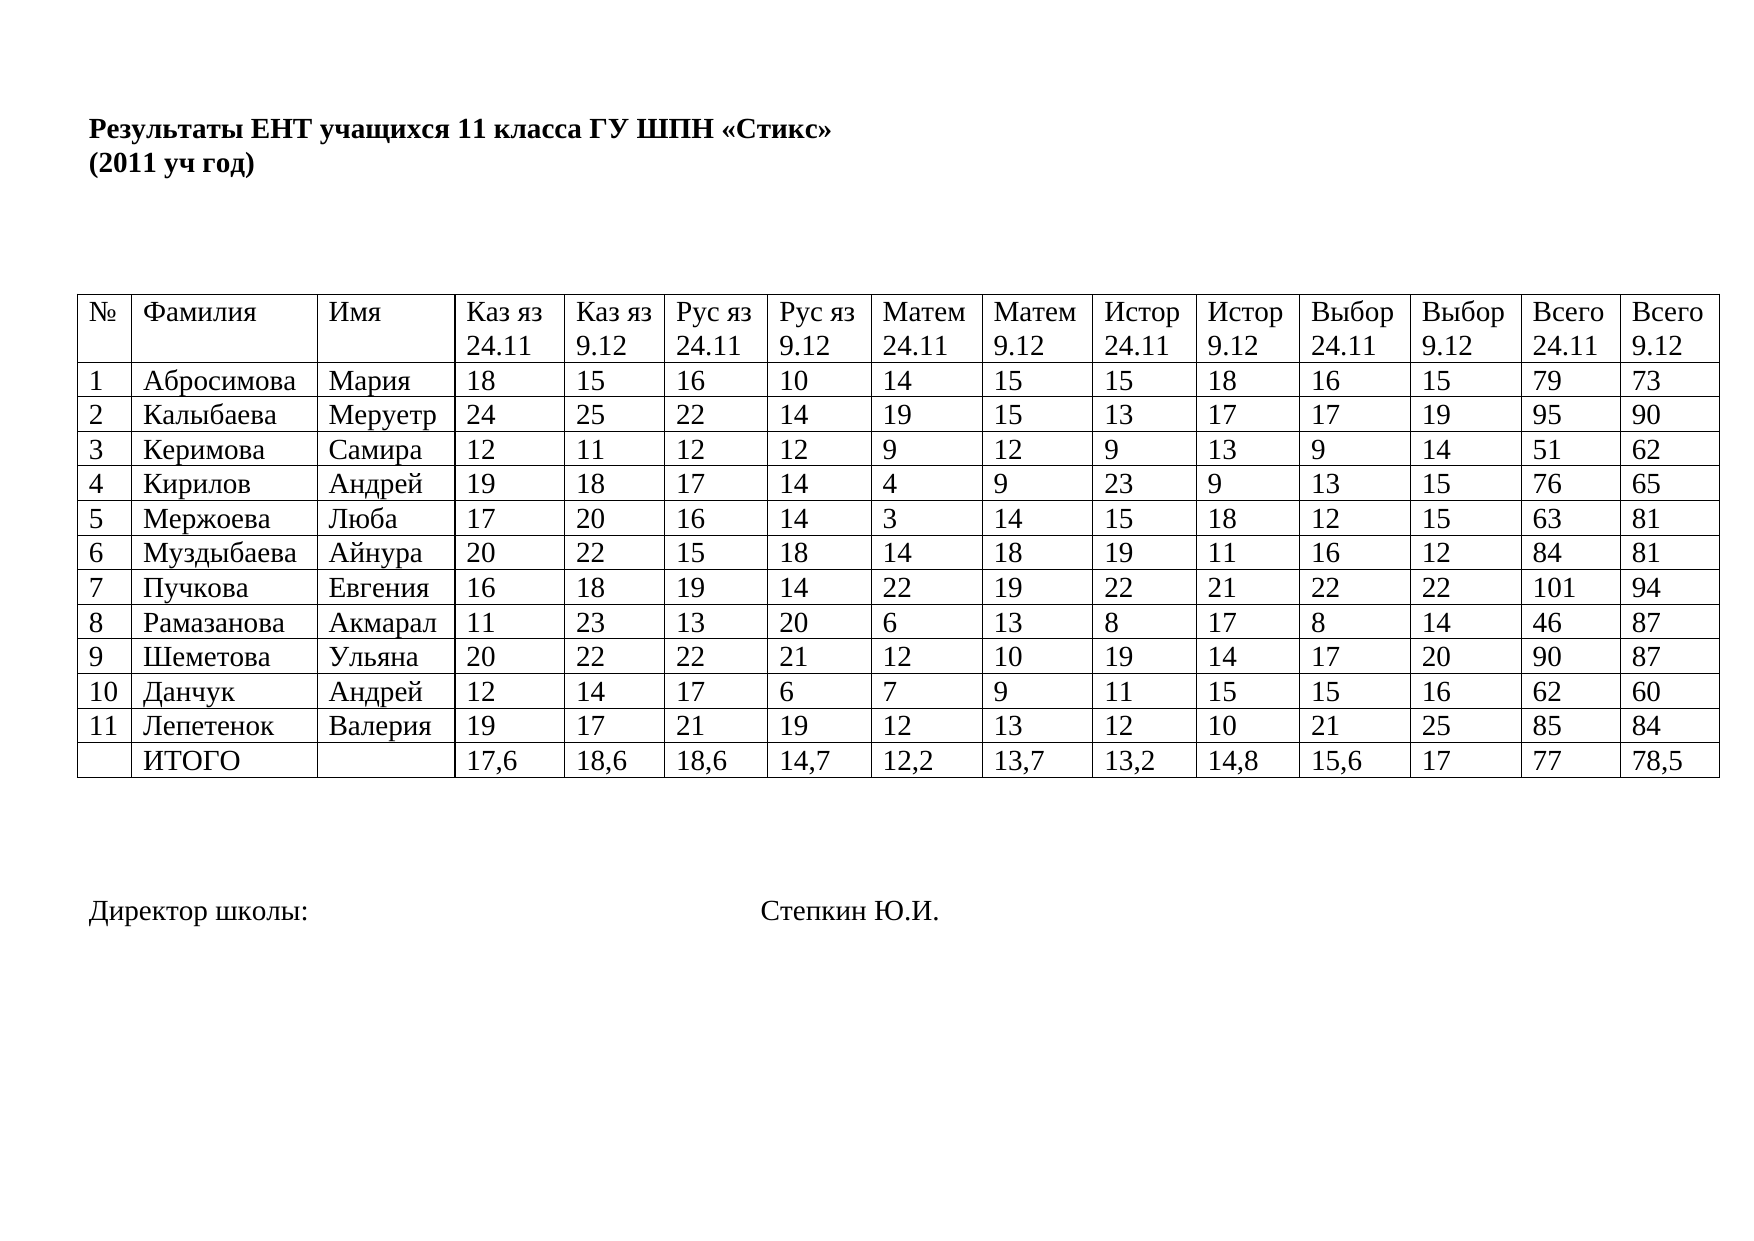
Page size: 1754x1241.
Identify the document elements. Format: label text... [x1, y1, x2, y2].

table_cell 19 [1093, 639, 1196, 673]
table_cell 7 [78, 570, 131, 604]
table_cell 18 [768, 536, 871, 569]
table_cell 10 [1197, 709, 1299, 742]
table_cell 60 [1621, 674, 1719, 707]
table_header Рус яз 24.11 [665, 295, 767, 362]
table_cell 12 [665, 432, 767, 465]
table_cell 9 [983, 674, 1092, 707]
table_cell 14 [872, 363, 982, 396]
table_cell 15 [665, 536, 767, 569]
table_cell 73 [1621, 363, 1719, 396]
table_cell 17 [1197, 397, 1299, 431]
table_cell 18 [565, 466, 664, 500]
table_cell 90 [1621, 397, 1719, 431]
table_cell 14 [1197, 639, 1299, 673]
table_cell 19 [1411, 397, 1521, 431]
table_cell 17 [456, 501, 564, 534]
table_cell 20 [456, 536, 564, 569]
table_cell 22 [565, 536, 664, 569]
table_cell 12 [768, 432, 871, 465]
table_cell 14 [1411, 605, 1521, 638]
table_cell 15 [1300, 674, 1410, 707]
table_cell 77 [1522, 743, 1620, 777]
table_cell Пучкова [132, 570, 317, 604]
table_cell 6 [768, 674, 871, 707]
table_cell 11 [1093, 674, 1196, 707]
table_cell 22 [665, 639, 767, 673]
table_cell 2 [78, 397, 131, 431]
table_cell 13 [1300, 466, 1410, 500]
table_cell 11 [456, 605, 564, 638]
table_cell Рамазанова [132, 605, 317, 638]
table_cell 24 [456, 397, 564, 431]
table_header Матем 24.11 [872, 295, 982, 362]
table_cell 9 [1300, 432, 1410, 465]
table_cell 18 [456, 363, 564, 396]
table_cell Андрей [318, 466, 454, 500]
table_cell 9 [872, 432, 982, 465]
table_cell 15 [1411, 501, 1521, 534]
table_cell 19 [983, 570, 1092, 604]
table_cell 13 [983, 605, 1092, 638]
table_cell 18,6 [665, 743, 767, 777]
table_cell 19 [1093, 536, 1196, 569]
table_cell 15 [1197, 674, 1299, 707]
table_cell 19 [456, 466, 564, 500]
table_cell 79 [1522, 363, 1620, 396]
table_header Всего 24.11 [1522, 295, 1620, 362]
table_cell 22 [1300, 570, 1410, 604]
table_cell 16 [1300, 536, 1410, 569]
table_header Истор 9.12 [1197, 295, 1299, 362]
table_cell 9 [983, 466, 1092, 500]
table_cell 76 [1522, 466, 1620, 500]
table_header Рус яз 9.12 [768, 295, 871, 362]
text Директор школы: Степкин Ю.И. [89, 893, 1665, 926]
table_cell 84 [1522, 536, 1620, 569]
table_cell 14 [872, 536, 982, 569]
table_cell 46 [1522, 605, 1620, 638]
table_cell 18 [565, 570, 664, 604]
table_cell 16 [665, 363, 767, 396]
table_cell 14,7 [768, 743, 871, 777]
table_cell Айнура [318, 536, 454, 569]
table_cell Люба [318, 501, 454, 534]
table_cell 15 [983, 397, 1092, 431]
table_cell 19 [665, 570, 767, 604]
table_cell 8 [78, 605, 131, 638]
table_cell Керимова [132, 432, 317, 465]
table_cell 12 [456, 674, 564, 707]
table_cell 14 [565, 674, 664, 707]
table_cell 21 [768, 639, 871, 673]
table_cell 12 [872, 639, 982, 673]
table_header Фамилия [132, 295, 317, 362]
table_cell 15,6 [1300, 743, 1410, 777]
table_cell 11 [78, 709, 131, 742]
table_cell 22 [1093, 570, 1196, 604]
table_cell 78,5 [1621, 743, 1719, 777]
table_cell 14 [768, 501, 871, 534]
table_cell 19 [872, 397, 982, 431]
table_cell 81 [1621, 536, 1719, 569]
table_cell 51 [1522, 432, 1620, 465]
table_cell 1 [78, 363, 131, 396]
table_cell 22 [1411, 570, 1521, 604]
table_cell 14,8 [1197, 743, 1299, 777]
table_cell 17 [1300, 639, 1410, 673]
table_header Матем 9.12 [983, 295, 1092, 362]
table_cell [318, 743, 454, 777]
table_cell 11 [565, 432, 664, 465]
table_cell Шеметова [132, 639, 317, 673]
table_cell 19 [768, 709, 871, 742]
table_cell 8 [1300, 605, 1410, 638]
text (2011 уч год) [89, 145, 1665, 178]
table_cell 22 [872, 570, 982, 604]
table_cell 3 [872, 501, 982, 534]
table_cell 12 [1300, 501, 1410, 534]
table_cell [78, 743, 131, 777]
table_cell 14 [1411, 432, 1521, 465]
table_cell 17,6 [456, 743, 564, 777]
table_header Выбор 24.11 [1300, 295, 1410, 362]
table_cell Самира [318, 432, 454, 465]
table_cell 9 [1197, 466, 1299, 500]
table_cell 23 [565, 605, 664, 638]
table_cell 85 [1522, 709, 1620, 742]
table_cell 62 [1621, 432, 1719, 465]
table_cell 9 [1093, 432, 1196, 465]
table_cell Муздыбаева [132, 536, 317, 569]
table_cell 87 [1621, 605, 1719, 638]
table_cell 12 [1093, 709, 1196, 742]
table_cell 15 [1093, 363, 1196, 396]
table_cell Абросимова [132, 363, 317, 396]
table_cell 13 [665, 605, 767, 638]
table_cell 6 [872, 605, 982, 638]
table_cell Евгения [318, 570, 454, 604]
table_cell 17 [665, 466, 767, 500]
table_cell 17 [665, 674, 767, 707]
table_cell 4 [872, 466, 982, 500]
table_cell ИТОГО [132, 743, 317, 777]
table_cell Андрей [318, 674, 454, 707]
table_cell Акмарал [318, 605, 454, 638]
table_cell 65 [1621, 466, 1719, 500]
table_cell 17 [1300, 397, 1410, 431]
table_cell 14 [768, 466, 871, 500]
table_cell 13,7 [983, 743, 1092, 777]
table_cell 10 [983, 639, 1092, 673]
table_cell 87 [1621, 639, 1719, 673]
table_cell 7 [872, 674, 982, 707]
table_cell Валерия [318, 709, 454, 742]
table_cell 6 [78, 536, 131, 569]
table_cell 10 [768, 363, 871, 396]
table_cell 101 [1522, 570, 1620, 604]
table_cell 17 [1411, 743, 1521, 777]
table_cell 15 [1411, 363, 1521, 396]
table_cell 12 [872, 709, 982, 742]
table_cell 20 [565, 501, 664, 534]
table_cell Лепетенок [132, 709, 317, 742]
table_cell 20 [768, 605, 871, 638]
table_cell 81 [1621, 501, 1719, 534]
table_cell 18 [983, 536, 1092, 569]
table_cell 16 [1411, 674, 1521, 707]
table_cell 21 [665, 709, 767, 742]
table_cell 15 [983, 363, 1092, 396]
table_cell 19 [456, 709, 564, 742]
table_cell 16 [665, 501, 767, 534]
table_header № [78, 295, 131, 362]
table_cell 22 [565, 639, 664, 673]
table_cell 10 [78, 674, 131, 707]
table_cell 12 [456, 432, 564, 465]
table_cell 16 [1300, 363, 1410, 396]
table_cell 13 [983, 709, 1092, 742]
table_cell 13 [1093, 397, 1196, 431]
table_cell 12,2 [872, 743, 982, 777]
table_header Каз яз 24.11 [456, 295, 564, 362]
table_cell 21 [1300, 709, 1410, 742]
table_cell 20 [1411, 639, 1521, 673]
table_cell 5 [78, 501, 131, 534]
table_cell Калыбаева [132, 397, 317, 431]
table_cell 8 [1093, 605, 1196, 638]
table_cell 13,2 [1093, 743, 1196, 777]
text Результаты ЕНТ учащихся 11 класса ГУ ШПН «Стикс» [89, 111, 1665, 145]
table_header Выбор 9.12 [1411, 295, 1521, 362]
table_cell 9 [78, 639, 131, 673]
table_header Имя [318, 295, 454, 362]
table_cell 84 [1621, 709, 1719, 742]
table_cell 22 [665, 397, 767, 431]
table_cell 25 [1411, 709, 1521, 742]
table_cell 18 [1197, 501, 1299, 534]
table_cell 12 [1411, 536, 1521, 569]
table_cell 13 [1197, 432, 1299, 465]
table_cell 23 [1093, 466, 1196, 500]
table_cell 17 [1197, 605, 1299, 638]
table_cell 15 [1093, 501, 1196, 534]
table_cell Мария [318, 363, 454, 396]
table_cell 15 [1411, 466, 1521, 500]
table_cell 63 [1522, 501, 1620, 534]
table_header Истор 24.11 [1093, 295, 1196, 362]
table_cell 12 [983, 432, 1092, 465]
table_cell 21 [1197, 570, 1299, 604]
table_cell Меруетр [318, 397, 454, 431]
table_cell 16 [456, 570, 564, 604]
table_header Всего 9.12 [1621, 295, 1719, 362]
table_cell 90 [1522, 639, 1620, 673]
table_cell 3 [78, 432, 131, 465]
table_cell 11 [1197, 536, 1299, 569]
table_header Каз яз 9.12 [565, 295, 664, 362]
table_cell Кирилов [132, 466, 317, 500]
table_cell Ульяна [318, 639, 454, 673]
table_cell 20 [456, 639, 564, 673]
table_cell 14 [983, 501, 1092, 534]
table_cell 14 [768, 570, 871, 604]
table_cell 25 [565, 397, 664, 431]
table_cell 17 [565, 709, 664, 742]
table_cell 18,6 [565, 743, 664, 777]
table_cell 94 [1621, 570, 1719, 604]
table_cell 15 [565, 363, 664, 396]
table_cell Данчук [132, 674, 317, 707]
table_cell 62 [1522, 674, 1620, 707]
table_cell Мержоева [132, 501, 317, 534]
table_cell 18 [1197, 363, 1299, 396]
table_cell 95 [1522, 397, 1620, 431]
table_cell 14 [768, 397, 871, 431]
table_cell 4 [78, 466, 131, 500]
